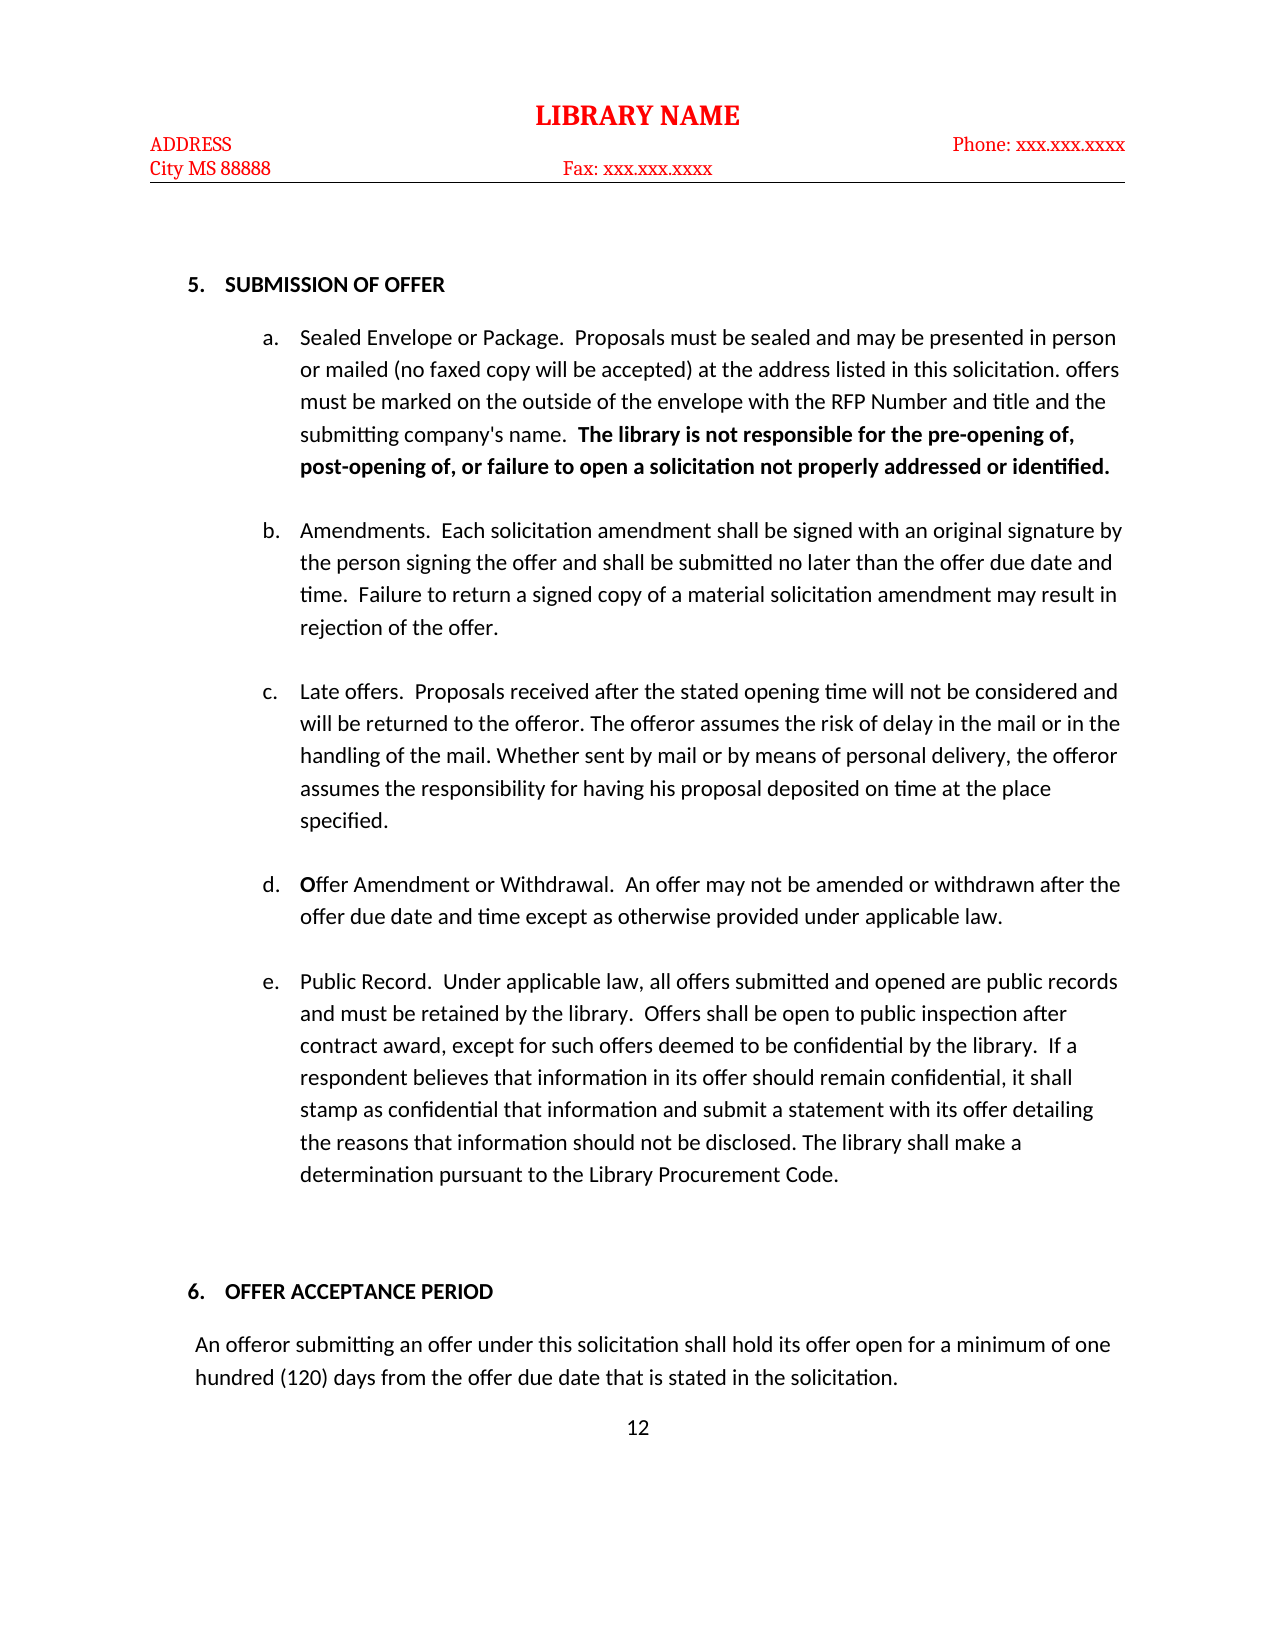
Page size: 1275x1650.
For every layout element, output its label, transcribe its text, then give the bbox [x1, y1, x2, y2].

list Public Record. Under applicable law, all offers submitted and opened are public records and must be retained by the library. Offers shall be open to public inspection after contract award, except for such offers deemed to be confidential by the library. If a respondent believes that information in its offer should remain confidential, it shall stamp as confidential that information and submit a statement with its offer detailing the reasons that information should not be disclosed. The library shall make a determination pursuant to the Library Procurement Code. [262, 967, 1125, 1188]
list Sealed Envelope or Package. Proposals must be sealed and may be presented in person or mailed (no faxed copy will be accepted) at the address listed in this solicitation. offers must be marked on the outside of the envelope with the RFP Number and title and the submitting company's name. The library is not responsible for the pre-opening of, post-opening of, or failure to open a solicitation not properly addressed or identified. [262, 323, 1125, 480]
subtitle SUBMISSION OF OFFER [187, 270, 1125, 298]
list Late offers. Proposals received after the stated opening time will not be considered and will be returned to the offeror. The offeror assumes the risk of delay in the mail or in the handling of the mail. Whether sent by mail or by means of personal delivery, the offeror assumes the responsibility for having his proposal deposited on time at the place specified. [262, 677, 1125, 834]
list Offer Amendment or Withdrawal. An offer may not be amended or withdrawn after the offer due date and time except as otherwise provided under applicable law. [262, 870, 1125, 931]
subtitle OFFER ACCEPTANCE PERIOD [187, 1277, 1125, 1305]
text An offeror submitting an offer under this solicitation shall hold its offer open for a minimum of one hundred (120) days from the offer due date that is stated in the solicitation. [195, 1330, 1125, 1391]
list Amendments. Each solicitation amendment shall be signed with an original signature by the person signing the offer and shall be submitted no later than the offer due date and time. Failure to return a signed copy of a material solicitation amendment may result in rejection of the offer. [262, 516, 1125, 641]
